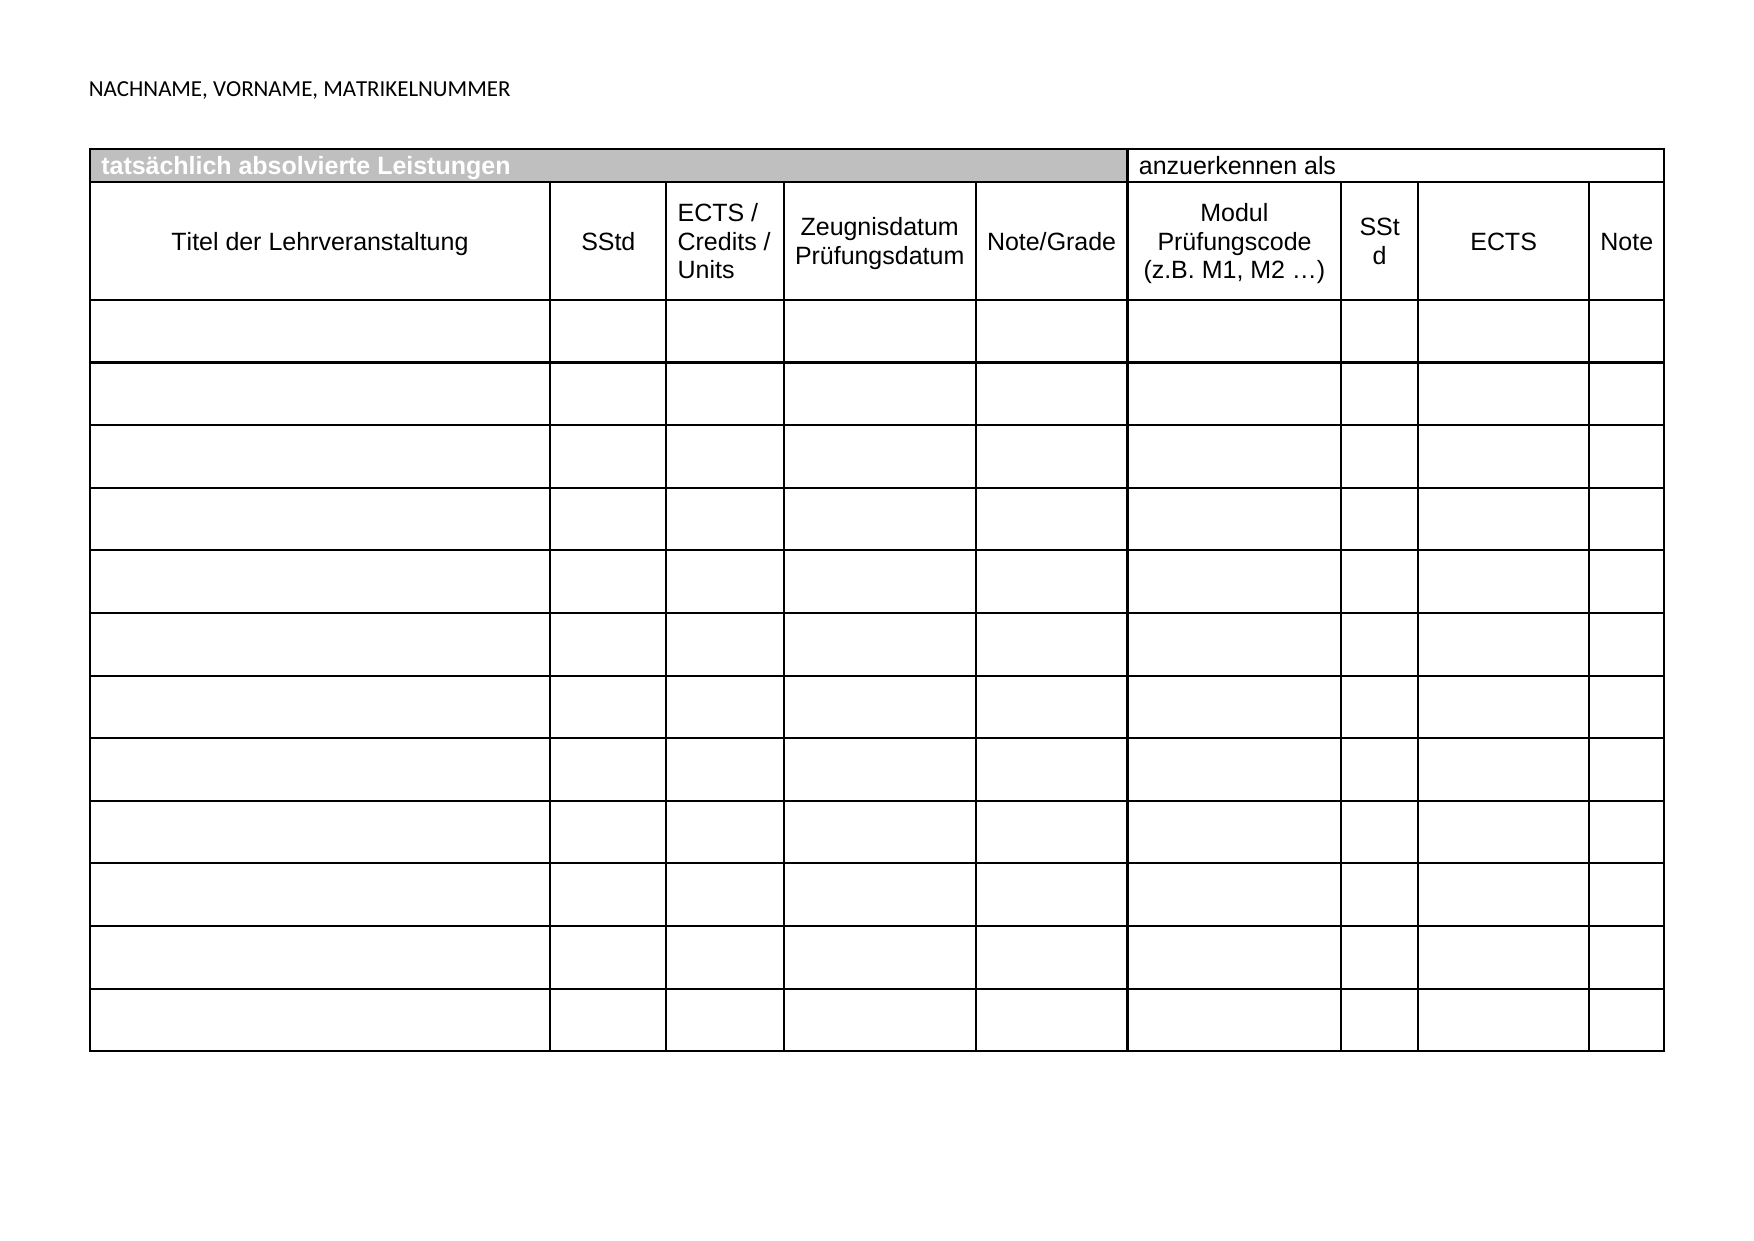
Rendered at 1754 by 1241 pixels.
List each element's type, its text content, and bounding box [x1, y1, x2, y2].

table_cell [667, 864, 783, 925]
table_cell [977, 426, 1126, 487]
table_cell [977, 301, 1126, 361]
table_cell [1342, 739, 1417, 800]
table_cell Note [1590, 183, 1663, 299]
table_cell [1590, 802, 1663, 862]
table_cell [667, 301, 783, 361]
table_cell [1342, 364, 1417, 424]
table_cell [91, 802, 549, 862]
table_cell [551, 990, 665, 1050]
table_cell [551, 551, 665, 612]
table_cell [785, 489, 975, 549]
table_cell [1129, 614, 1340, 674]
table_cell [977, 614, 1126, 674]
table_cell [1129, 677, 1340, 737]
table_cell [1342, 614, 1417, 674]
table_cell [977, 551, 1126, 612]
table_cell [1342, 927, 1417, 987]
table_cell [1419, 864, 1588, 925]
table_cell [785, 990, 975, 1050]
table_cell [667, 426, 783, 487]
table_cell [1590, 364, 1663, 424]
table_cell [667, 364, 783, 424]
table_cell [977, 677, 1126, 737]
table_cell [1129, 426, 1340, 487]
table_cell [91, 864, 549, 925]
table_cell [91, 301, 549, 361]
table_cell [667, 927, 783, 987]
table_cell [977, 739, 1126, 800]
table_cell [551, 489, 665, 549]
table_cell [785, 364, 975, 424]
table_header anzuerkennen als [1129, 150, 1663, 181]
table_cell [977, 802, 1126, 862]
table_cell [1129, 301, 1340, 361]
table_cell [91, 364, 549, 424]
table_cell [785, 677, 975, 737]
table_cell [1419, 739, 1588, 800]
table_cell [1342, 426, 1417, 487]
table_cell [1590, 489, 1663, 549]
table_cell [977, 990, 1126, 1050]
table_cell [91, 739, 549, 800]
table_cell [785, 301, 975, 361]
table_cell [1342, 677, 1417, 737]
table_cell [667, 551, 783, 612]
table_cell [91, 551, 549, 612]
table_cell [1342, 802, 1417, 862]
table_cell [1129, 489, 1340, 549]
table_cell [1590, 301, 1663, 361]
table_cell [1129, 990, 1340, 1050]
table_cell Modul Prüfungscode (z.B. M1, M2 …) [1129, 183, 1340, 299]
table_cell [551, 614, 665, 674]
table_cell [667, 677, 783, 737]
table_cell [785, 739, 975, 800]
table_cell [551, 301, 665, 361]
table_cell [1419, 927, 1588, 987]
table_cell [551, 927, 665, 987]
table_cell SStd [551, 183, 665, 299]
table_cell [1342, 864, 1417, 925]
table_cell [1342, 301, 1417, 361]
table_cell [977, 927, 1126, 987]
table_cell [91, 677, 549, 737]
table_cell [1129, 739, 1340, 800]
table_cell [1590, 927, 1663, 987]
table_cell [1342, 489, 1417, 549]
table_cell [1590, 551, 1663, 612]
table_cell [551, 739, 665, 800]
table_cell [785, 864, 975, 925]
table_cell [1419, 990, 1588, 1050]
table_cell [1590, 677, 1663, 737]
table_cell [91, 990, 549, 1050]
table_cell [551, 864, 665, 925]
table_cell Zeugnisdatum Prüfungsdatum [785, 183, 975, 299]
table_cell SStd [1342, 183, 1417, 299]
table_cell Note/Grade [977, 183, 1126, 299]
table_cell [1129, 802, 1340, 862]
table_cell [977, 489, 1126, 549]
table_cell [1419, 802, 1588, 862]
table_cell ECTS [1419, 183, 1588, 299]
table_cell [1590, 990, 1663, 1050]
table_cell [91, 614, 549, 674]
table_cell [1419, 614, 1588, 674]
table_cell [91, 489, 549, 549]
table_cell [1590, 864, 1663, 925]
table_header tatsächlich absolvierte Leistungen [91, 150, 1126, 181]
table_cell [551, 426, 665, 487]
table_cell [667, 739, 783, 800]
table_cell [1129, 551, 1340, 612]
table_cell [1129, 364, 1340, 424]
table_cell [1419, 551, 1588, 612]
table_cell [551, 802, 665, 862]
table_cell [1129, 927, 1340, 987]
table_cell [667, 614, 783, 674]
table_cell [785, 426, 975, 487]
table_cell [1590, 614, 1663, 674]
table_cell [1419, 301, 1588, 361]
table_cell [1419, 489, 1588, 549]
table_cell [1419, 677, 1588, 737]
table_cell [977, 364, 1126, 424]
table_cell [91, 927, 549, 987]
table_cell [785, 802, 975, 862]
table_cell [1419, 364, 1588, 424]
table_cell [1342, 551, 1417, 612]
table_cell [667, 489, 783, 549]
table_cell [1590, 426, 1663, 487]
table_cell [785, 614, 975, 674]
table_cell [785, 551, 975, 612]
table_cell [1590, 739, 1663, 800]
table_cell [551, 677, 665, 737]
table_cell ECTS / Credits / Units [667, 183, 783, 299]
table_cell [1129, 864, 1340, 925]
table_cell [977, 864, 1126, 925]
table_cell [785, 927, 975, 987]
table_cell [1419, 426, 1588, 487]
table_cell [1342, 990, 1417, 1050]
table_cell [91, 426, 549, 487]
table_cell [551, 364, 665, 424]
table_cell [667, 802, 783, 862]
table_cell Titel der Lehrveranstaltung [91, 183, 549, 299]
table_cell [667, 990, 783, 1050]
